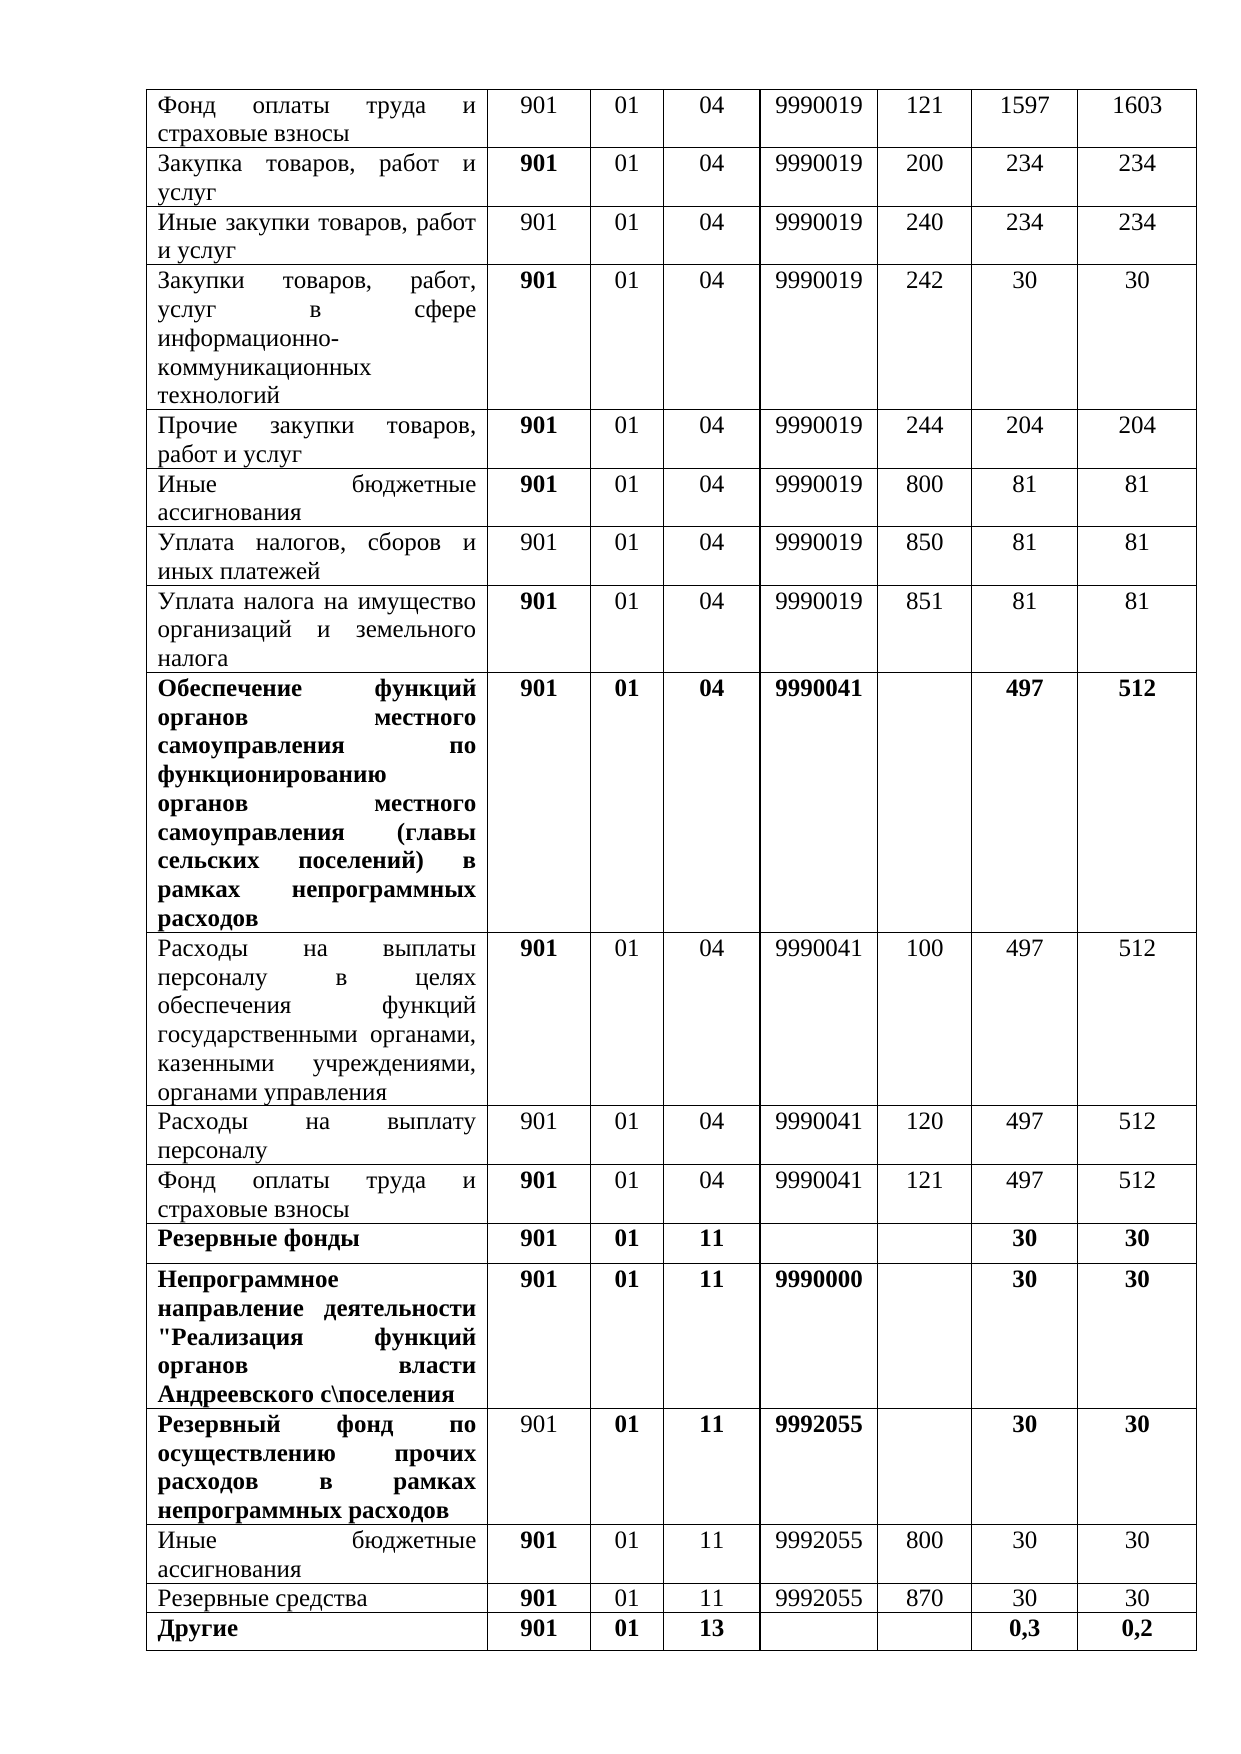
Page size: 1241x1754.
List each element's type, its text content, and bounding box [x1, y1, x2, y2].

table_cell 30 [972, 1224, 1077, 1263]
table_cell Закупка товаров, работ и услуг [147, 148, 487, 206]
table_cell [878, 1409, 971, 1524]
table_cell 901 [488, 265, 590, 409]
table_cell [761, 1224, 877, 1263]
table_cell 204 [972, 410, 1077, 468]
table_cell 512 [1078, 1106, 1196, 1164]
table_cell 9990019 [761, 207, 877, 264]
table_cell 512 [1078, 673, 1196, 932]
table_cell 9992055 [761, 1584, 877, 1612]
table_cell 9990041 [761, 1106, 877, 1164]
table_cell 81 [972, 586, 1077, 672]
table_cell 01 [591, 1165, 663, 1222]
table_cell Иные бюджетные ассигнования [147, 469, 487, 526]
table_cell 0,2 [1078, 1613, 1196, 1650]
table_cell 901 [488, 1613, 590, 1650]
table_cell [147, 1613, 487, 1650]
table_cell 01 [591, 1525, 663, 1582]
table_cell 11 [664, 1409, 759, 1524]
table_cell Иные закупки товаров, работ и услуг [147, 207, 487, 264]
table_cell 901 [488, 1584, 590, 1612]
table_cell 9990019 [761, 469, 877, 526]
table_cell 81 [1078, 469, 1196, 526]
table_cell Расходы на выплаты персоналу в целях обеспечения функций государственными органами, казенными учреждениями, органами управления [147, 933, 487, 1105]
table_cell 01 [591, 410, 663, 468]
table_cell 04 [664, 527, 759, 585]
table_cell 1597 [972, 90, 1077, 147]
table_cell 30 [1078, 1525, 1196, 1582]
table_cell 04 [664, 1106, 759, 1164]
table_cell 30 [972, 265, 1077, 409]
table_cell 04 [664, 1165, 759, 1222]
table_cell 850 [878, 527, 971, 585]
table_cell 870 [878, 1584, 971, 1612]
table_cell 901 [488, 469, 590, 526]
table_cell 244 [878, 410, 971, 468]
table_cell 9990000 [761, 1264, 877, 1408]
table_cell 200 [878, 148, 971, 206]
table_cell 901 [488, 1264, 590, 1408]
table_cell Прочие закупки товаров, работ и услуг [147, 410, 487, 468]
table_cell 851 [878, 586, 971, 672]
table_cell 9990019 [761, 90, 877, 147]
table_cell 30 [1078, 1224, 1196, 1263]
table_cell 1603 [1078, 90, 1196, 147]
table_cell [878, 1613, 971, 1650]
table_cell 81 [1078, 527, 1196, 585]
table_cell 901 [488, 1409, 590, 1524]
table_cell 01 [591, 207, 663, 264]
table_cell 9990041 [761, 1165, 877, 1222]
table_cell 901 [488, 90, 590, 147]
table_cell 04 [664, 207, 759, 264]
table_cell 901 [488, 1165, 590, 1222]
table_cell 01 [591, 933, 663, 1105]
table_cell 01 [591, 265, 663, 409]
table_cell 01 [591, 1264, 663, 1408]
table_cell Резервные средства [147, 1584, 487, 1612]
table_cell 100 [878, 933, 971, 1105]
table_cell 04 [664, 90, 759, 147]
table_cell [878, 673, 971, 932]
table_cell 901 [488, 586, 590, 672]
table_cell 9992055 [761, 1409, 877, 1524]
table_cell 81 [1078, 586, 1196, 672]
table_cell 901 [488, 410, 590, 468]
table_cell 901 [488, 207, 590, 264]
table_cell 9990041 [761, 933, 877, 1105]
table_cell 11 [664, 1525, 759, 1582]
table_cell 01 [591, 586, 663, 672]
table_cell 240 [878, 207, 971, 264]
table_cell 01 [591, 148, 663, 206]
table_cell 11 [664, 1584, 759, 1612]
table_cell 120 [878, 1106, 971, 1164]
table_cell 901 [488, 1106, 590, 1164]
table_cell Фонд оплаты труда и страховые взносы [147, 90, 487, 147]
table_cell 01 [591, 469, 663, 526]
table_cell [878, 1264, 971, 1408]
table_cell 234 [1078, 207, 1196, 264]
table_cell 01 [591, 673, 663, 932]
table_cell 9990019 [761, 527, 877, 585]
table_cell 01 [591, 527, 663, 585]
table_cell 04 [664, 410, 759, 468]
table_cell 901 [488, 1525, 590, 1582]
table_cell 01 [591, 1224, 663, 1263]
table_cell 13 [664, 1613, 759, 1650]
table_cell 234 [972, 207, 1077, 264]
table_cell 01 [591, 90, 663, 147]
table_cell Закупки товаров, работ, услуг в сфере информационно-коммуникационных технологий [147, 265, 487, 409]
table_cell 242 [878, 265, 971, 409]
table_cell 04 [664, 265, 759, 409]
table_cell 04 [664, 933, 759, 1105]
table_cell 0,3 [972, 1613, 1077, 1650]
table_cell [878, 1224, 971, 1263]
table_cell 01 [591, 1584, 663, 1612]
table_cell 901 [488, 148, 590, 206]
table_cell 9990041 [761, 673, 877, 932]
table_cell 30 [1078, 265, 1196, 409]
table_cell 9992055 [761, 1525, 877, 1582]
table_cell 30 [1078, 1409, 1196, 1524]
table_cell 234 [972, 148, 1077, 206]
table_cell Резервный фонд по осуществлению прочих расходов в рамках непрограммных расходов [147, 1409, 487, 1524]
table_cell 81 [972, 469, 1077, 526]
table_cell 81 [972, 527, 1077, 585]
table_cell 9990019 [761, 586, 877, 672]
table_cell 497 [972, 1106, 1077, 1164]
table_cell Уплата налогов, сборов и иных платежей [147, 527, 487, 585]
table_cell 04 [664, 469, 759, 526]
table_cell 9990019 [761, 265, 877, 409]
table_cell 01 [591, 1613, 663, 1650]
table_cell 234 [1078, 148, 1196, 206]
table_cell 121 [878, 90, 971, 147]
table_cell 901 [488, 527, 590, 585]
table_cell [761, 1613, 877, 1650]
table_cell 30 [1078, 1584, 1196, 1612]
table_cell 30 [972, 1525, 1077, 1582]
table_cell 04 [664, 148, 759, 206]
table_cell 30 [972, 1584, 1077, 1612]
table_cell 800 [878, 1525, 971, 1582]
table_cell 11 [664, 1224, 759, 1263]
table_cell 901 [488, 933, 590, 1105]
table_cell 497 [972, 1165, 1077, 1222]
table_cell 800 [878, 469, 971, 526]
table_cell Уплата налога на имущество организаций и земельного налога [147, 586, 487, 672]
table_cell 04 [664, 673, 759, 932]
table_cell 01 [591, 1409, 663, 1524]
table_cell 9990019 [761, 410, 877, 468]
table_cell 512 [1078, 933, 1196, 1105]
table_cell Обеспечение функций органов местного самоуправления по функционированию органов местного самоуправления (главы сельских поселений) в рамках непрограммных расходов [147, 673, 487, 932]
table_cell Непрограммное направление деятельности "Реализация функций органов власти Андреевского с\поселения [147, 1264, 487, 1408]
table_cell 01 [591, 1106, 663, 1164]
table_cell 901 [488, 1224, 590, 1263]
table_cell 497 [972, 673, 1077, 932]
table_cell 497 [972, 933, 1077, 1105]
table_cell 9990019 [761, 148, 877, 206]
table_cell 04 [664, 586, 759, 672]
table_cell 901 [488, 673, 590, 932]
table_cell 30 [972, 1409, 1077, 1524]
table_cell 30 [972, 1264, 1077, 1408]
table_cell 512 [1078, 1165, 1196, 1222]
table_cell Фонд оплаты труда и страховые взносы [147, 1165, 487, 1222]
table_cell 30 [1078, 1264, 1196, 1408]
table_cell Расходы на выплату персоналу [147, 1106, 487, 1164]
table_cell 121 [878, 1165, 971, 1222]
table_cell Иные бюджетные ассигнования [147, 1525, 487, 1582]
table_cell Резервные фонды [147, 1224, 487, 1263]
table_cell 11 [664, 1264, 759, 1408]
table_cell 204 [1078, 410, 1196, 468]
